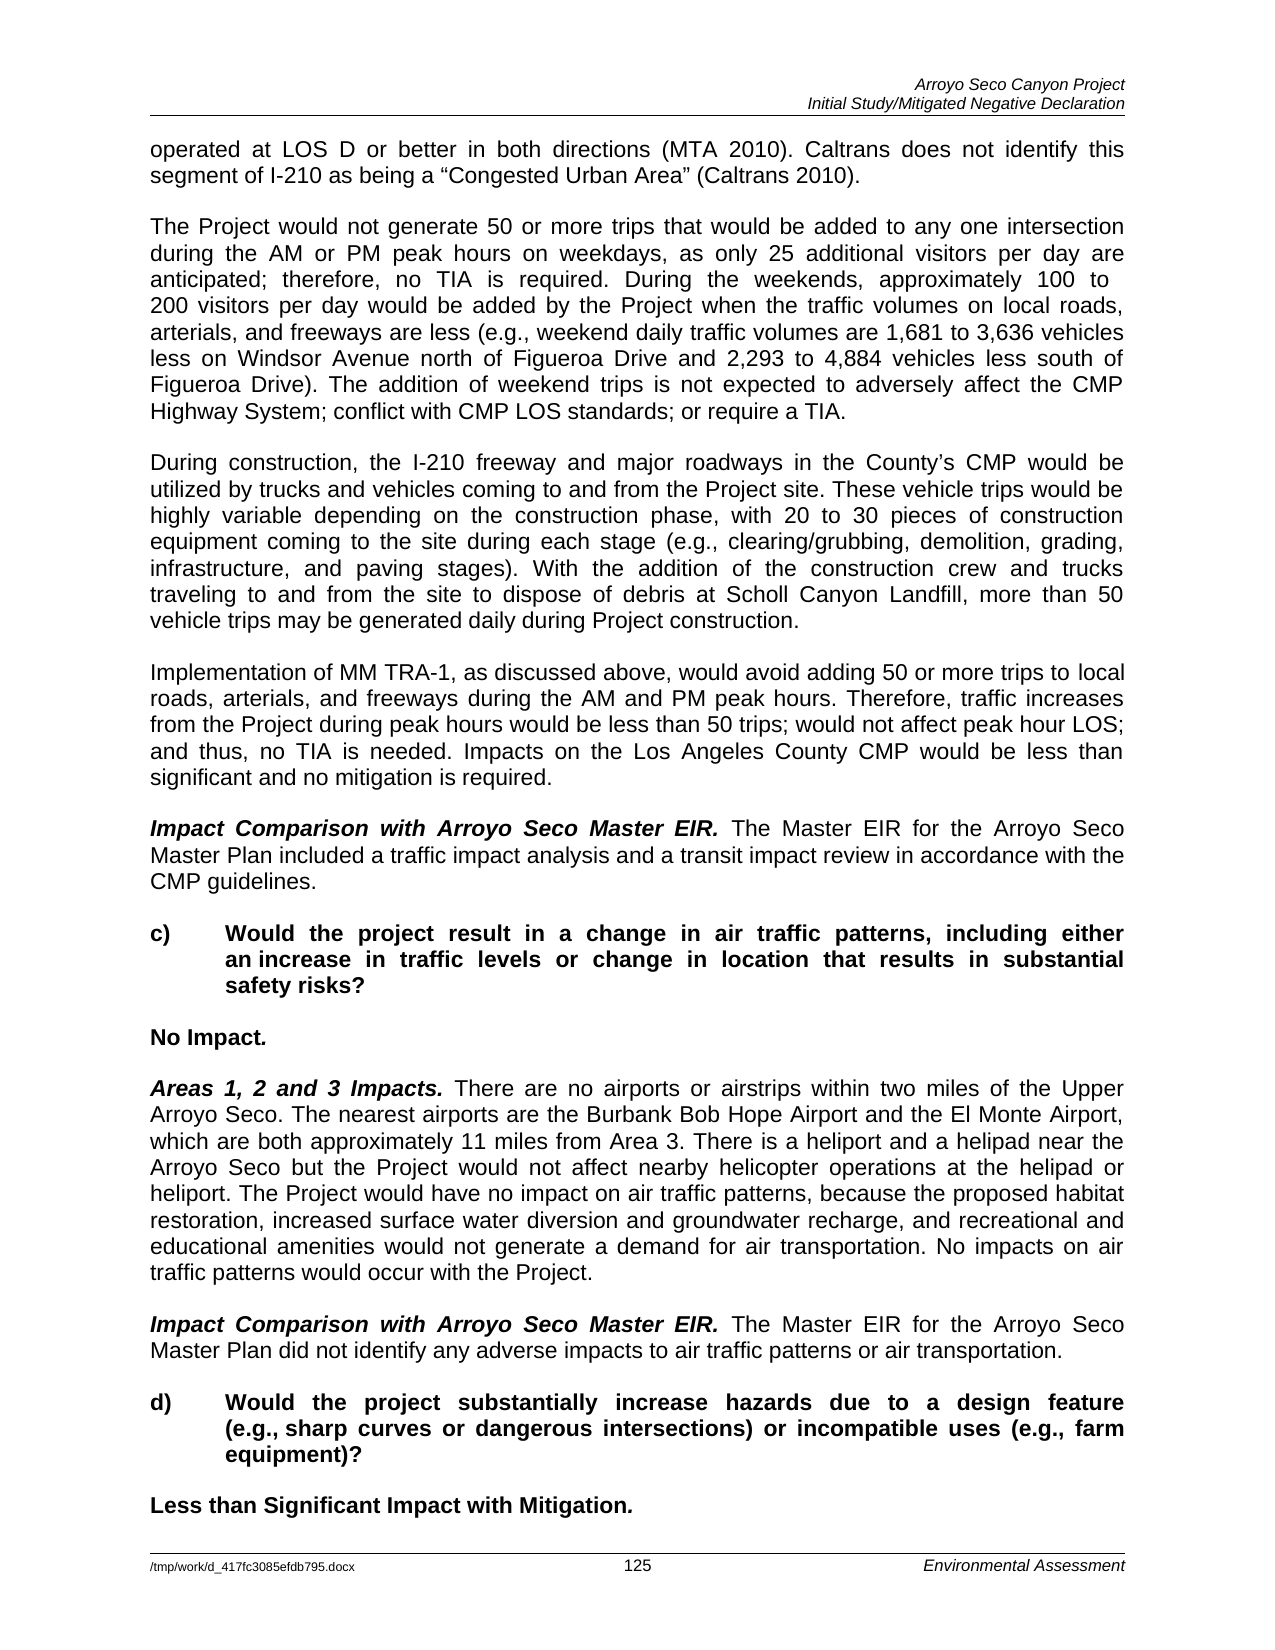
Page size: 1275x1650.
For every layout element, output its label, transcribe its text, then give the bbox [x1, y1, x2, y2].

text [150, 136, 1125, 188]
text Areas 1, 2 and 3 Impacts. There are no airports or airstrips within two miles of the Upper Arroyo Seco. The nearest airports are the Burbank Bob Hope Airport and the El Monte Airport, which are both approximately 11 miles from Area 3. There is a heliport and a helipad near the Arroyo Seco but the Project would not affect nearby helicopter operations at the helipad or heliport. The Project would have no impact on air traffic patterns, because the proposed habitat restoration, increased surface water diversion and groundwater recharge, and recreational and educational amenities would not generate a demand for air transportation. No impacts on air traffic patterns would occur with the Project. [150, 1075, 1125, 1286]
text Implementation of MM TRA-1, as discussed above, would avoid adding 50 or more trips to local roads, arterials, and freeways during the AM and PM peak hours. Therefore, traffic increases from the Project during peak hours would be less than 50 trips; would not affect peak hour LOS; and thus, no TIA is needed. Impacts on the Los Angeles County CMP would be less than significant and no mitigation is required. [150, 659, 1125, 790]
text d) Would the project substantially increase hazards due to a design feature (e.g., sharp curves or dangerous intersections) or incompatible uses (e.g., farm equipment)? [150, 1388, 1125, 1467]
text c) Would the project result in a change in air traffic patterns, including either an increase in traffic levels or change in location that results in substantial safety risks? [150, 919, 1125, 998]
text During construction, the I-210 freeway and major roadways in the County’s CMP would be utilized by trucks and vehicles coming to and from the Project site. These vehicle trips would be highly variable depending on the construction phase, with 20 to 30 pieces of construction equipment coming to the site during each stage (e.g., clearing/grubbing, demolition, grading, infrastructure, and paving stages). With the addition of the construction crew and trucks traveling to and from the site to dispose of debris at Scholl Canyon Landfill, more than 50 vehicle trips may be generated daily during Project construction. [150, 449, 1125, 634]
text The Project would not generate 50 or more trips that would be added to any one intersection during the AM or PM peak hours on weekdays, as only 25 additional visitors per day are anticipated; therefore, no TIA is required. During the weekends, approximately 100 to 200 visitors per day would be added by the Project when the traffic volumes on local roads, arterials, and freeways are less (e.g., weekend daily traffic volumes are 1,681 to 3,636 vehicles less on Windsor Avenue north of Figueroa Drive and 2,293 to 4,884 vehicles less south of Figueroa Drive). The addition of weekend trips is not expected to adversely affect the CMP Highway System; conflict with CMP LOS standards; or require a TIA. [150, 213, 1125, 424]
text Impact Comparison with Arroyo Seco Master EIR. The Master EIR for the Arroyo Seco Master Plan did not identify any adverse impacts to air traffic patterns or air transportation. [150, 1311, 1125, 1363]
text Less than Significant Impact with Mitigation. [150, 1492, 1125, 1519]
text Impact Comparison with Arroyo Seco Master EIR. The Master EIR for the Arroyo Seco Master Plan included a traffic impact analysis and a transit impact review in accordance with the CMP guidelines. [150, 815, 1125, 894]
text No Impact. [150, 1023, 1125, 1050]
